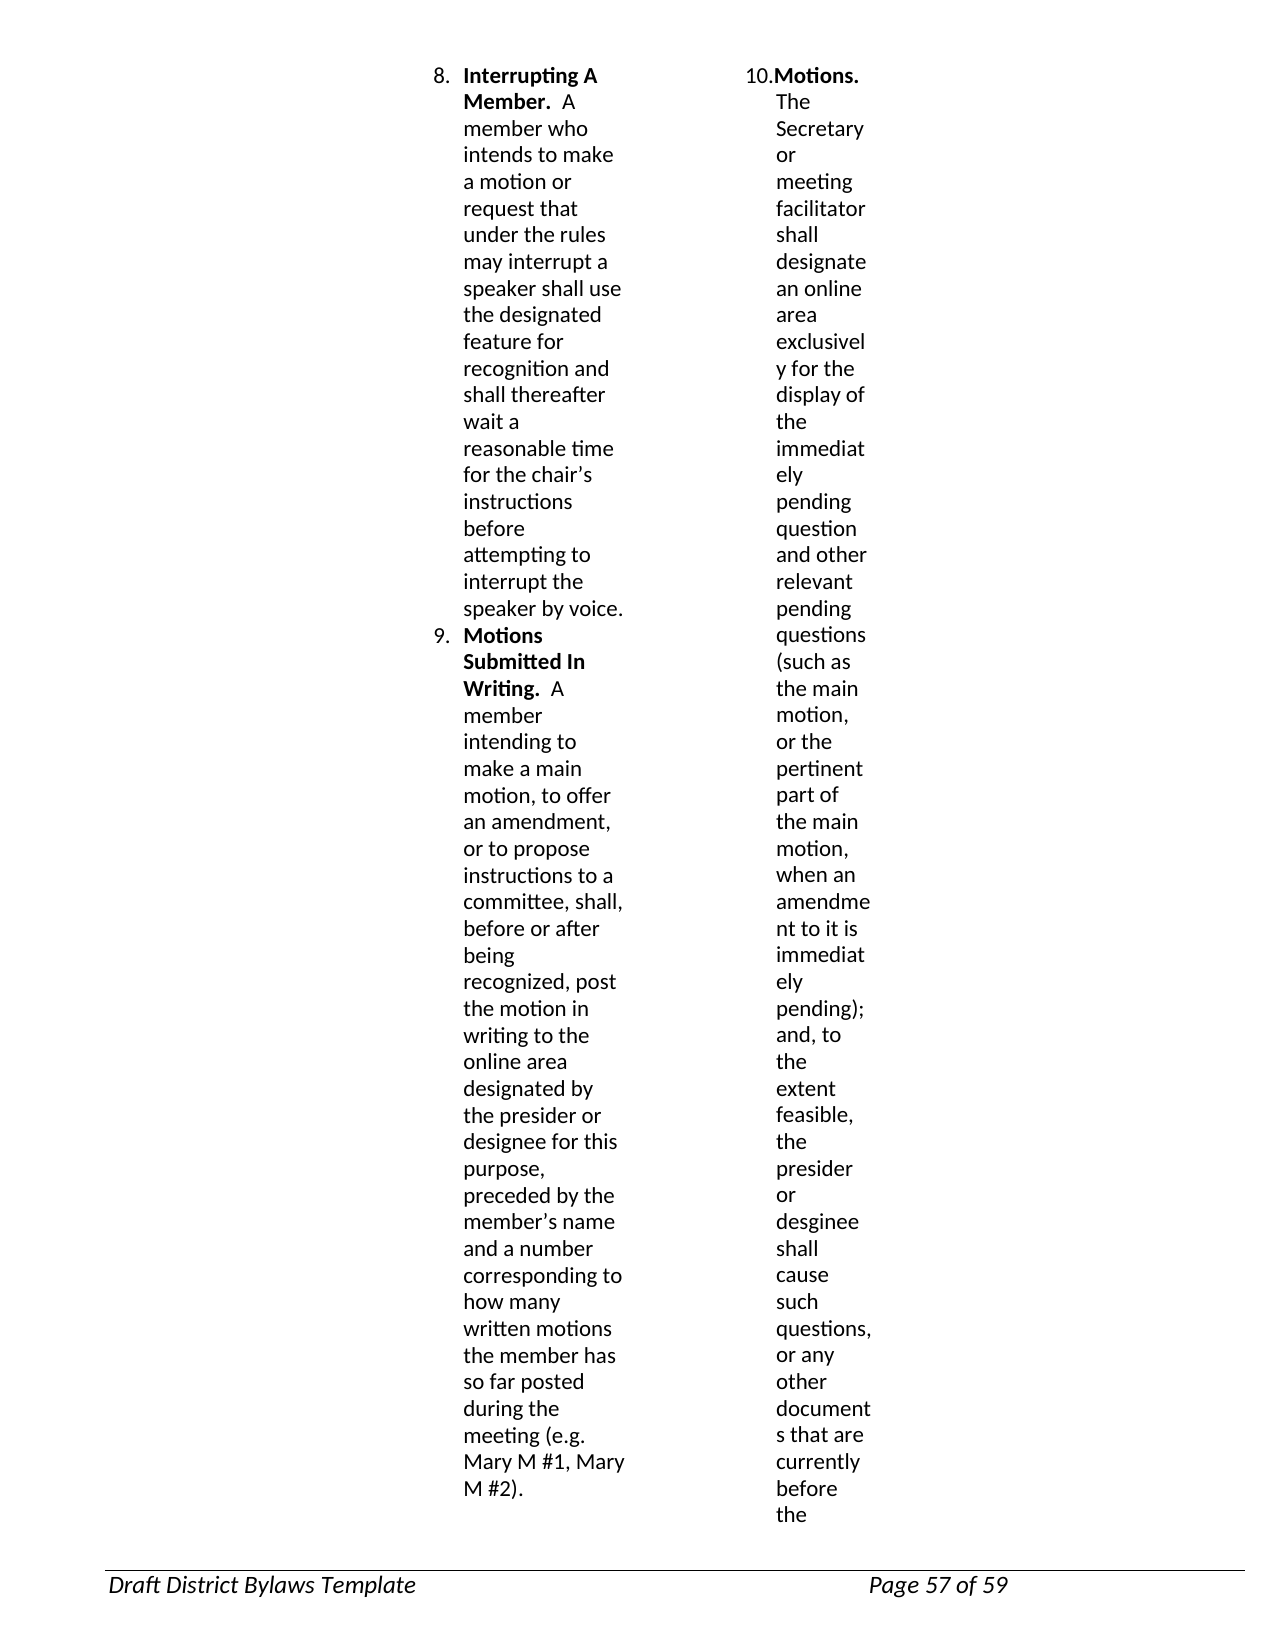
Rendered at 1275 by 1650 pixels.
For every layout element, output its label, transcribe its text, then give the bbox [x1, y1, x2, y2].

list Motions Submitted In Writing. A member intending to make a main motion, to offer an amendment, or to propose instructions to a committee, shall, before or after being recognized, post the motion in writing to the online area designated by the presider or designee for this purpose, preceded by the member’s name and a number corresponding to how many written motions the member has so far posted during the meeting (e.g. Mary M #1, Mary M #2). [433, 622, 626, 1502]
list Interrupting A Member. A member who intends to make a motion or request that under the rules may interrupt a speaker shall use the designated feature for recognition and shall thereafter wait a reasonable time for the chair’s instructions before attempting to interrupt the speaker by voice. [433, 62, 626, 622]
